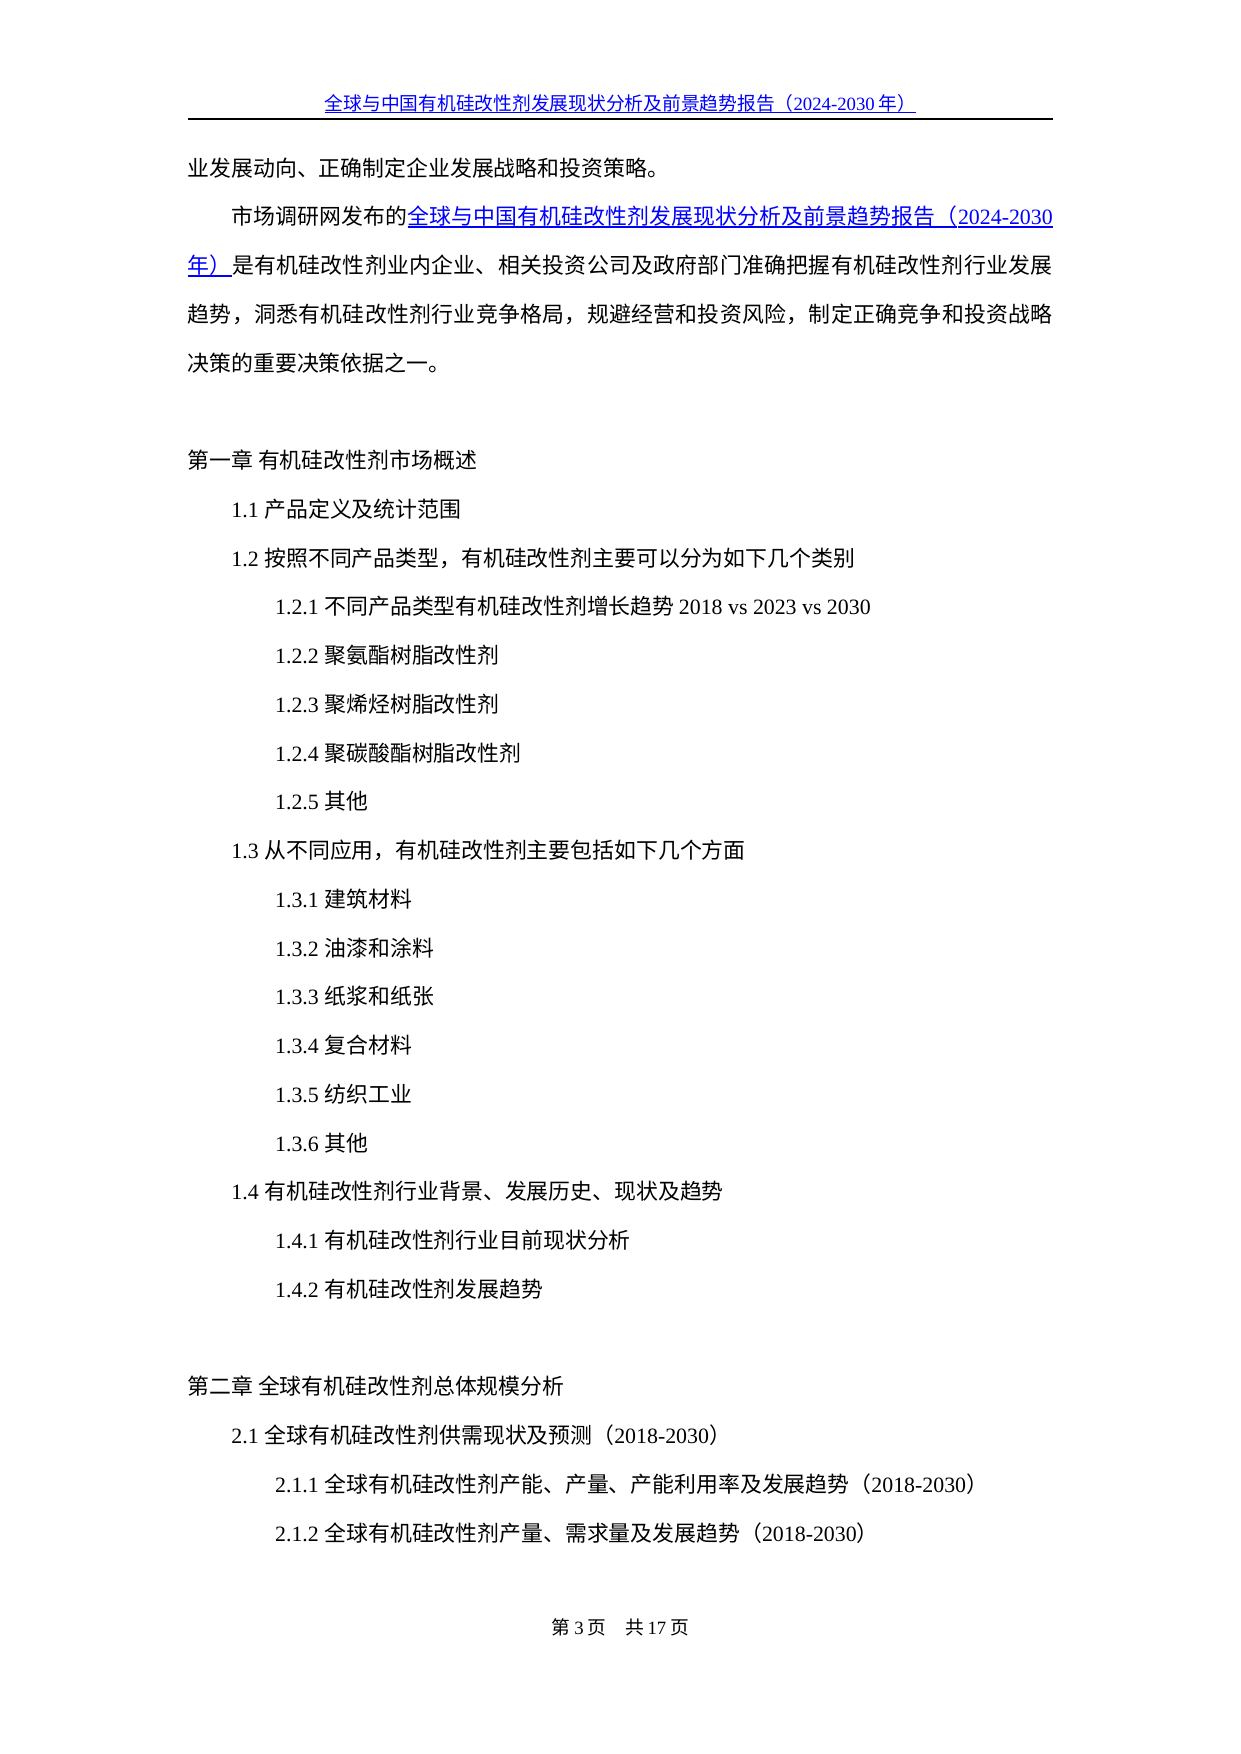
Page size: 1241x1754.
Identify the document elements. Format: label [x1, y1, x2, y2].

text [187, 150, 1053, 1548]
